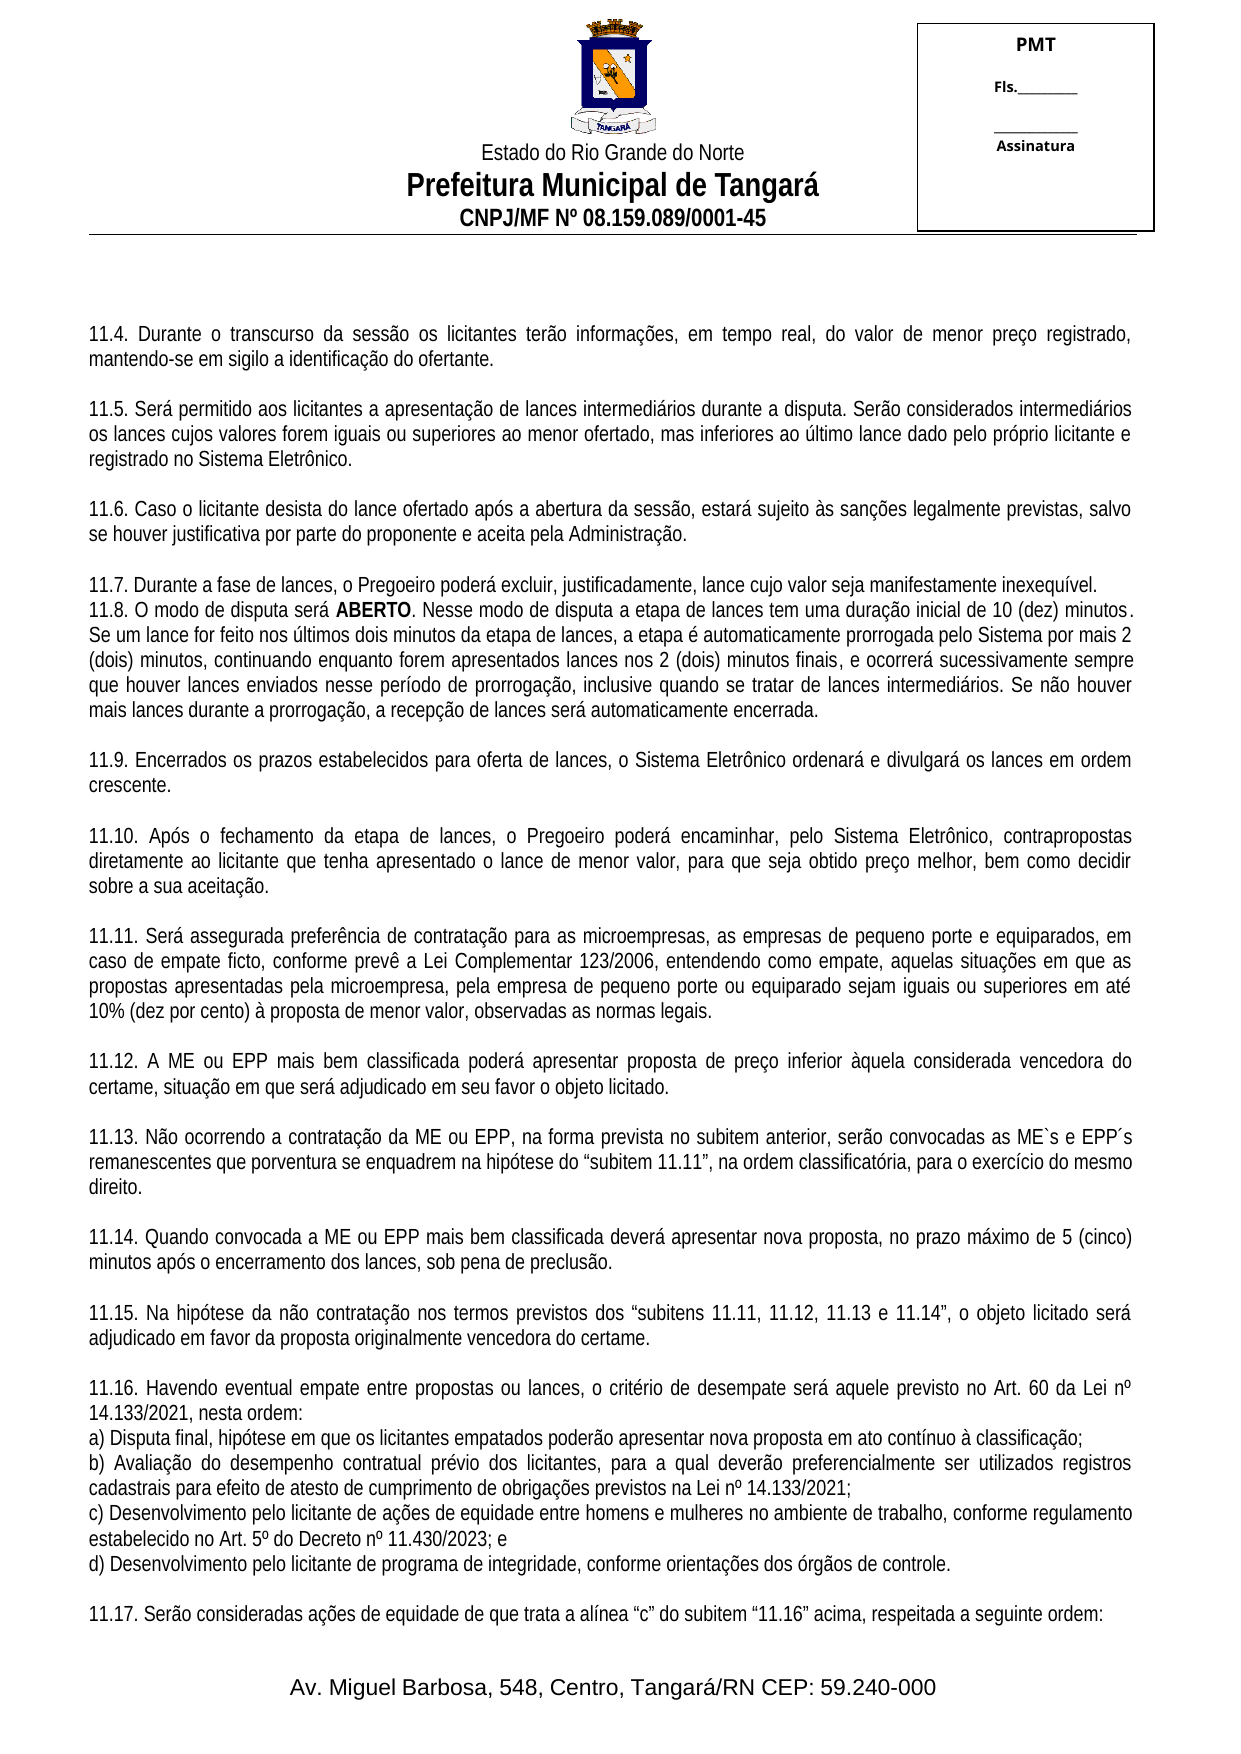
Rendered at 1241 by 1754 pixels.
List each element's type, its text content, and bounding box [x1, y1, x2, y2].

text 11.9. Encerrados os prazos estabelecidos para oferta de lances, o Sistema Eletrônico ordenará e divulgará os lances em ordem crescente. [89, 747, 1134, 797]
text c) Desenvolvimento pelo licitante de ações de equidade entre homens e mulheres no ambiente de trabalho, conforme regulamento estabelecido no Art. 5º do Decreto nº 11.430/2023; e [89, 1500, 1134, 1551]
text 11.4. Durante o transcurso da sessão os licitantes terão informações, em tempo real, do valor de menor preço registrado, mantendo-se em sigilo a identificação do ofertante. [89, 320, 1134, 371]
text d) Desenvolvimento pelo licitante de programa de integridade, conforme orientações dos órgãos de controle. [89, 1551, 1134, 1576]
text a) Disputa final, hipótese em que os licitantes empatados poderão apresentar nova proposta em ato contínuo à classificação; [89, 1425, 1134, 1450]
text 11.12. A ME ou EPP mais bem classificada poderá apresentar proposta de preço inferior àquela considerada vencedora do certame, situação em que será adjudicado em seu favor o objeto licitado. [89, 1048, 1134, 1099]
text 11.15. Na hipótese da não contratação nos termos previstos dos “subitens 11.11, 11.12, 11.13 e 11.14”, o objeto licitado será adjudicado em favor da proposta originalmente vencedora do certame. [89, 1299, 1134, 1350]
text 11.6. Caso o licitante desista do lance ofertado após a abertura da sessão, estará sujeito às sanções legalmente previstas, salvo se houver justificativa por parte do proponente e aceita pela Administração. [89, 496, 1134, 546]
text 11.14. Quando convocada a ME ou EPP mais bem classificada deverá apresentar nova proposta, no prazo máximo de 5 (cinco) minutos após o encerramento dos lances, sob pena de preclusão. [89, 1224, 1134, 1274]
text 11.17. Serão consideradas ações de equidade de que trata a alínea “c” do subitem “11.16” acima, respeitada a seguinte ordem: [89, 1601, 1134, 1626]
text 11.13. Não ocorrendo a contratação da ME ou EPP, na forma prevista no subitem anterior, serão convocadas as ME`s e EPP´s remanescentes que porventura se enquadrem na hipótese do “subitem 11.11”, na ordem classificatória, para o exercício do mesmo direito. [89, 1124, 1134, 1199]
text 11.10. Após o fechamento da etapa de lances, o Pregoeiro poderá encaminhar, pelo Sistema Eletrônico, contrapropostas diretamente ao licitante que tenha apresentado o lance de menor valor, para que seja obtido preço melhor, bem como decidir sobre a sua aceitação. [89, 822, 1134, 898]
picture [567, 17, 659, 139]
text 11.16. Havendo eventual empate entre propostas ou lances, o critério de desempate será aquele previsto no Art. 60 da Lei nº 14.133/2021, nesta ordem: [89, 1375, 1134, 1425]
text b) Avaliação do desempenho contratual prévio dos licitantes, para a qual deverão preferencialmente ser utilizados registros cadastrais para efeito de atesto de cumprimento de obrigações previstos na Lei nº 14.133/2021; [89, 1450, 1134, 1500]
text 11.8. O modo de disputa será ABERTO. Nesse modo de disputa a etapa de lances tem uma duração inicial de 10 (dez) minutos. Se um lance for feito nos últimos dois minutos da etapa de lances, a etapa é automaticamente prorrogada pelo Sistema por mais 2 (dois) minutos, continuando enquanto forem apresentados lances nos 2 (dois) minutos finais, e ocorrerá sucessivamente sempre que houver lances enviados nesse período de prorrogação, inclusive quando se tratar de lances intermediários. Se não houver mais lances durante a prorrogação, a recepção de lances será automaticamente encerrada. [89, 597, 1134, 722]
text 11.5. Será permitido aos licitantes a apresentação de lances intermediários durante a disputa. Serão considerados intermediários os lances cujos valores forem iguais ou superiores ao menor ofertado, mas inferiores ao último lance dado pelo próprio licitante e registrado no Sistema Eletrônico. [89, 396, 1134, 471]
text 11.11. Será assegurada preferência de contratação para as microempresas, as empresas de pequeno porte e equiparados, em caso de empate ficto, conforme prevê a Lei Complementar 123/2006, entendendo como empate, aquelas situações em que as propostas apresentadas pela microempresa, pela empresa de pequeno porte ou equiparado sejam iguais ou superiores em até 10% (dez por cento) à proposta de menor valor, observadas as normas legais. [89, 923, 1134, 1023]
text 11.7. Durante a fase de lances, o Pregoeiro poderá excluir, justificadamente, lance cujo valor seja manifestamente inexequível. [89, 571, 1134, 597]
